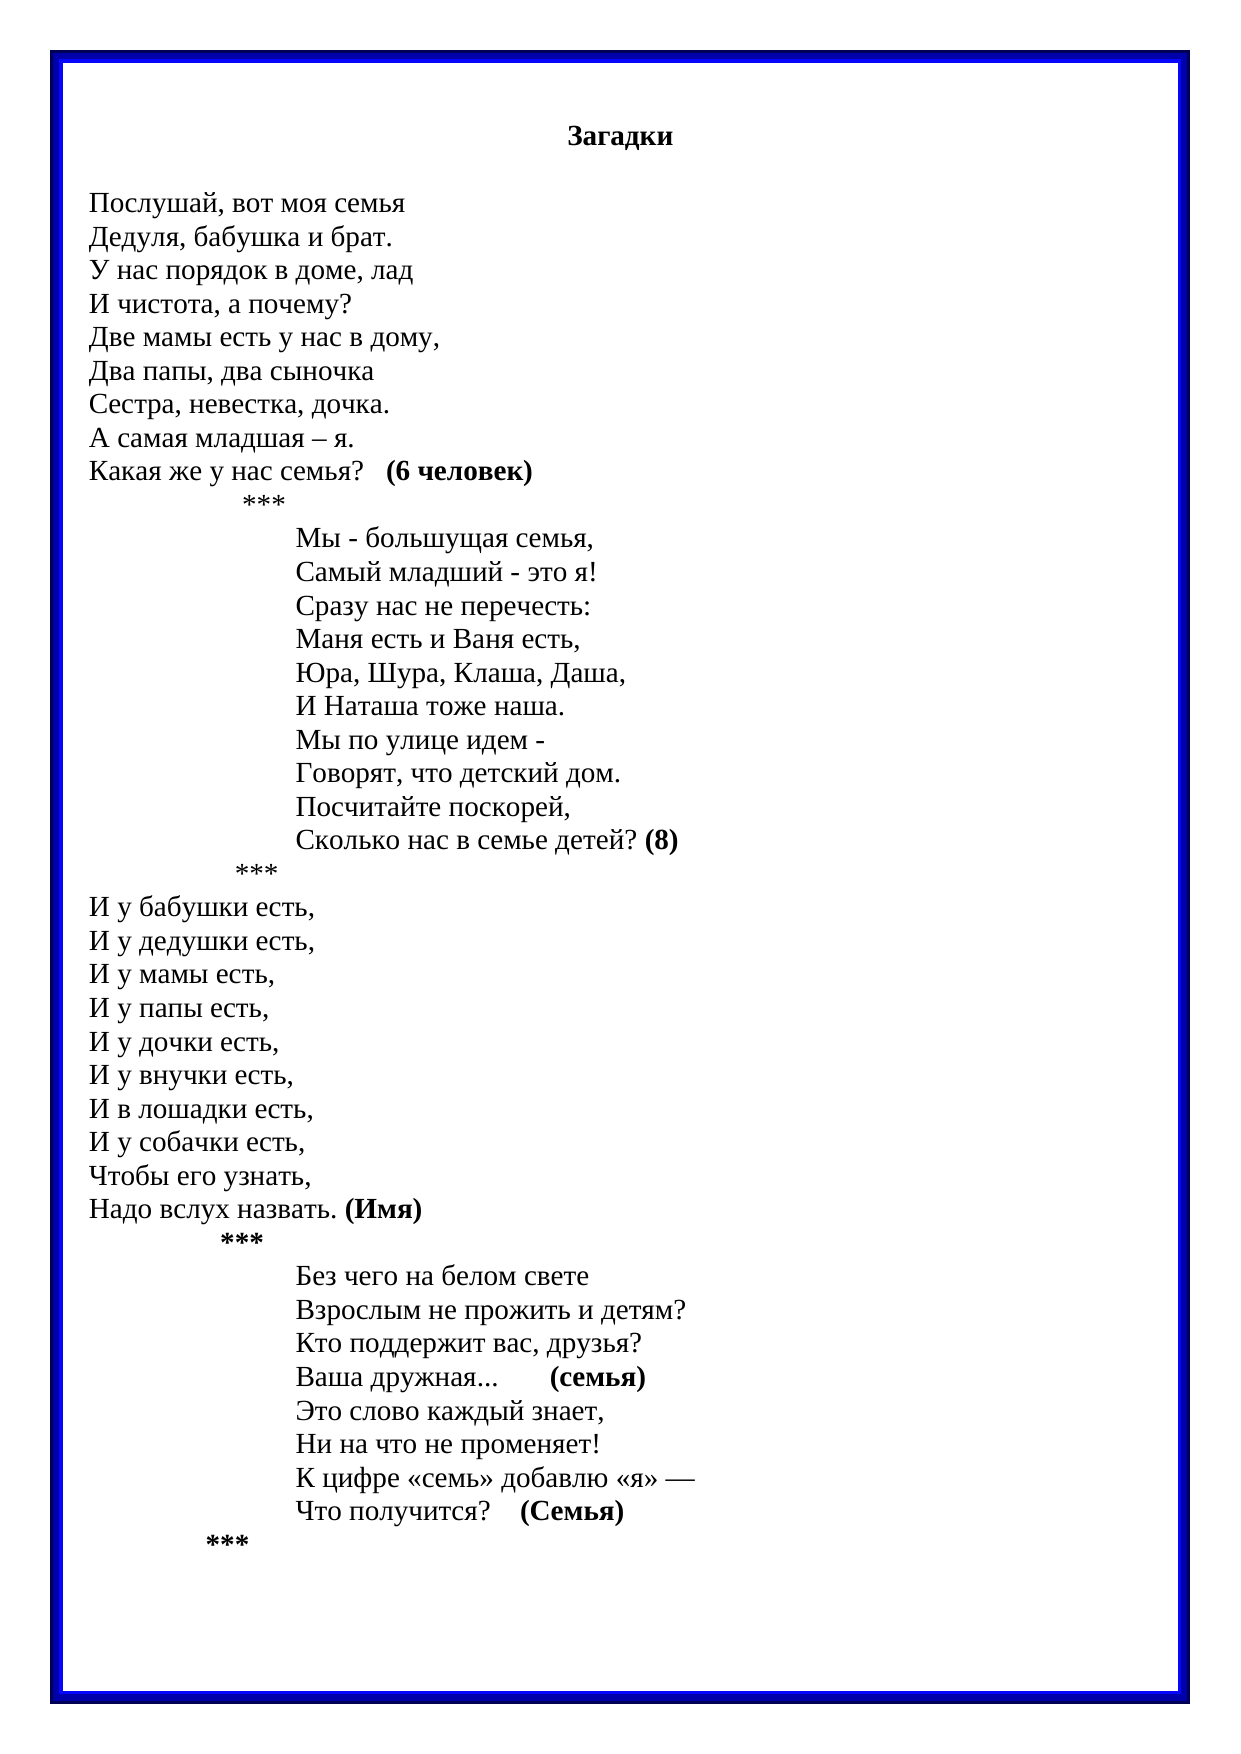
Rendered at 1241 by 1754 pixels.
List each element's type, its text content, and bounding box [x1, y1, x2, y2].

text Ваша дружная... (семья) [295, 1359, 1152, 1393]
text *** [89, 1527, 1152, 1560]
text *** [89, 1225, 1152, 1258]
text А самая младшая – я. [89, 420, 1152, 453]
text Взрослым не прожить и детям? [295, 1292, 1152, 1326]
text Маня есть и Ваня есть, [295, 621, 1152, 655]
text Самый младший - это я! [295, 554, 1152, 588]
text Мы - большущая семья, [295, 521, 1152, 554]
text Дедуля, бабушка и брат. [89, 219, 1152, 252]
text И у бабушки есть, [89, 889, 1152, 923]
text И Наташа тоже наша. [295, 688, 1152, 722]
text Сколько нас в семье детей? (8) [295, 822, 1152, 856]
text Чтобы его узнать, [89, 1158, 1152, 1191]
text Это слово каждый знает, [295, 1393, 1152, 1426]
text Какая же у нас семья? (6 человек) [89, 453, 1152, 487]
text И в лошадки есть, [89, 1091, 1152, 1124]
text Ни на что не променяет! [295, 1426, 1152, 1460]
text К цифре «семь» добавлю «я» — [295, 1460, 1152, 1493]
text Говорят, что детский дом. [295, 755, 1152, 789]
text Что получится? (Семья) [295, 1493, 1152, 1527]
text Посчитайте поскорей, [295, 789, 1152, 822]
text Юра, Шура, Клаша, Даша, [295, 655, 1152, 688]
text Две мамы есть у нас в дому, [89, 319, 1152, 353]
text И у дедушки есть, [89, 923, 1152, 957]
text *** [89, 856, 1152, 889]
text И у собачки есть, [89, 1124, 1152, 1158]
text И чистота, а почему? [89, 286, 1152, 319]
text И у мамы есть, [89, 957, 1152, 990]
text Надо вслух назвать. (Имя) [89, 1191, 1152, 1225]
text *** [89, 487, 1152, 521]
text Послушай, вот моя семья [89, 185, 1152, 219]
text Без чего на белом свете [295, 1258, 1152, 1292]
text И у внучки есть, [89, 1057, 1152, 1091]
text Сестра, невестка, дочка. [89, 386, 1152, 420]
text Мы по улице идем - [295, 722, 1152, 755]
text Сразу нас не перечесть: [295, 588, 1152, 621]
text Два папы, два сыночка [89, 353, 1152, 386]
text И у папы есть, [89, 990, 1152, 1024]
text Кто поддержит вас, друзья? [295, 1326, 1152, 1359]
text И у дочки есть, [89, 1024, 1152, 1057]
text Загадки [89, 118, 1152, 152]
text У нас порядок в доме, лад [89, 252, 1152, 286]
